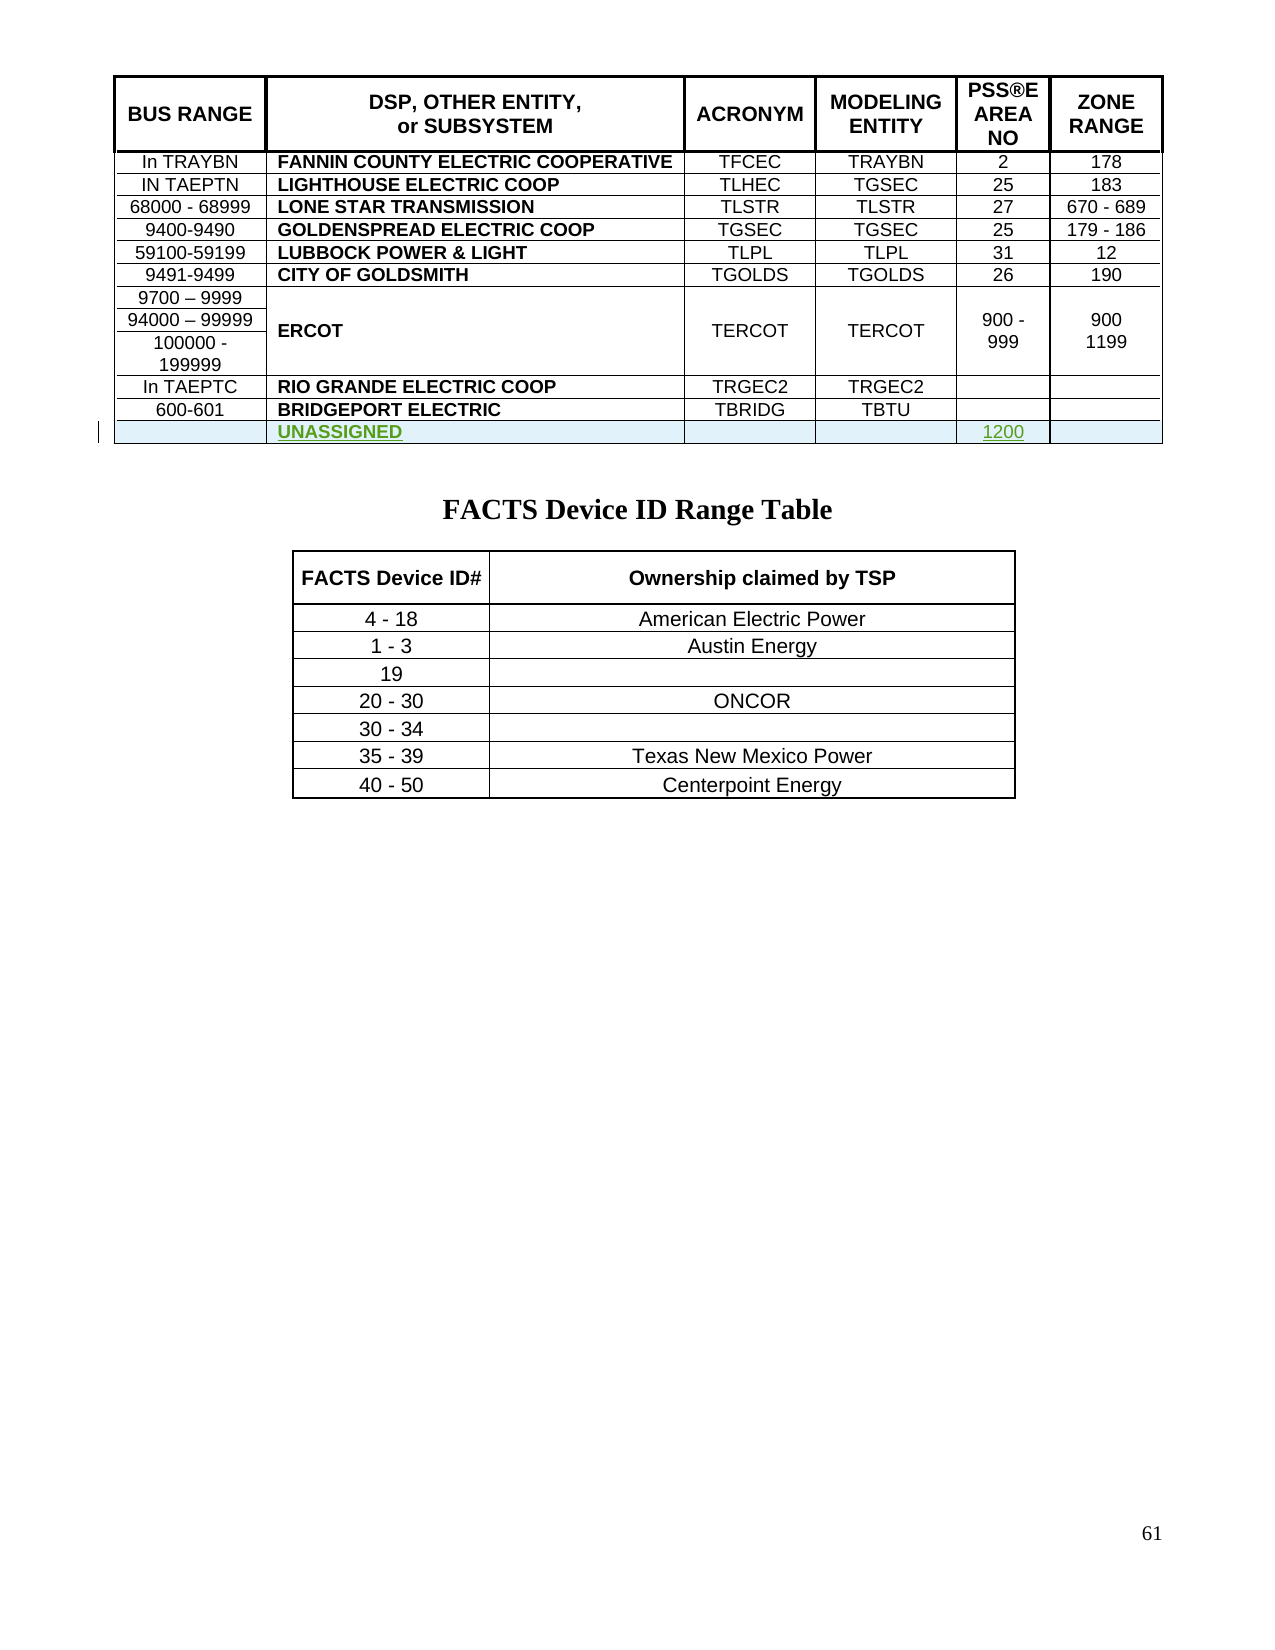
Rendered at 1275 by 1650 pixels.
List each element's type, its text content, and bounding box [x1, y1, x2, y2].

table_header FACTS Device ID# [294, 552, 489, 603]
table_cell 59100-59199 [115, 240, 266, 263]
table_cell [957, 399, 1049, 420]
table_cell TGOLDS [816, 264, 956, 286]
table_header MODELING ENTITY [817, 78, 955, 150]
table_cell Texas New Mexico Power [490, 742, 1014, 768]
table_cell TGSEC [816, 219, 956, 240]
table_cell 9700 – 9999 [115, 286, 266, 308]
table_cell TGSEC [685, 219, 815, 240]
table_cell 27 [957, 196, 1049, 218]
table_cell 100000 - 199999 [115, 331, 266, 375]
table_cell 26 [957, 264, 1049, 286]
table_cell IN TAEPTN [115, 173, 266, 195]
table_cell 179 - 186 [1051, 218, 1162, 240]
table_cell 19 [294, 659, 489, 686]
text FACTS Device ID Range Table [112, 492, 1162, 526]
table_cell TERCOT [685, 287, 815, 375]
table_cell TLHEC [685, 174, 815, 195]
table_cell ONCOR [490, 687, 1014, 713]
table_cell 30 - 34 [294, 714, 489, 741]
table_header BUS RANGE [116, 78, 264, 150]
table_header Ownership claimed by TSP [490, 552, 1014, 603]
table_cell 20 - 30 [294, 687, 489, 713]
table_cell American Electric Power [490, 605, 1014, 631]
table_cell 2 [957, 153, 1049, 173]
table_cell GOLDENSPREAD ELECTRIC COOP [267, 219, 684, 240]
table_cell TLPL [816, 241, 956, 263]
table_cell 1 - 3 [294, 632, 489, 658]
table_cell BRIDGEPORT ELECTRIC [267, 399, 684, 420]
table_header ACRONYM [686, 78, 814, 150]
table_cell 178 [1051, 150, 1162, 173]
table_cell 9400-9490 [115, 218, 266, 240]
table_cell 68000 - 68999 [115, 195, 266, 218]
table_cell TLSTR [685, 196, 815, 218]
table_cell ERCOT [267, 287, 684, 375]
table_cell [957, 376, 1049, 398]
table_cell 900 - 999 [957, 287, 1049, 375]
table_cell TGOLDS [685, 264, 815, 286]
table_header DSP, OTHER ENTITY, or SUBSYSTEM [268, 78, 683, 150]
table_cell CITY OF GOLDSMITH [267, 264, 684, 286]
table_cell TFCEC [685, 153, 815, 173]
table_cell LONE STAR TRANSMISSION [267, 196, 684, 218]
table_cell In TRAYBN [115, 151, 266, 173]
table_cell TBTU [816, 399, 956, 420]
table_cell 31 [957, 241, 1049, 263]
table_cell TLPL [685, 241, 815, 263]
table_cell [490, 659, 1014, 686]
table_cell [1051, 375, 1162, 398]
table_cell TLSTR [816, 196, 956, 218]
table_cell RIO GRANDE ELECTRIC COOP [267, 376, 684, 398]
table_cell 25 [957, 219, 1049, 240]
table_cell 190 [1051, 263, 1162, 286]
table_cell 94000 – 99999 [115, 308, 266, 331]
table_cell In TAEPTC [115, 375, 266, 398]
table_cell LIGHTHOUSE ELECTRIC COOP [267, 174, 684, 195]
table_cell Austin Energy [490, 632, 1014, 658]
table_cell [1051, 398, 1162, 420]
table_cell FANNIN COUNTY ELECTRIC COOPERATIVE [267, 153, 684, 173]
table_cell 4 - 18 [294, 605, 489, 631]
table_cell 12 [1051, 240, 1162, 263]
table_cell TBRIDG [685, 399, 815, 420]
table_cell Centerpoint Energy [490, 769, 1014, 797]
table_cell 900 1199 [1051, 286, 1162, 375]
table_cell [490, 714, 1014, 741]
table_cell 35 - 39 [294, 742, 489, 768]
table_cell TRAYBN [816, 153, 956, 173]
table_cell LUBBOCK POWER & LIGHT [267, 241, 684, 263]
table_cell 183 [1051, 173, 1162, 195]
table_cell TGSEC [816, 174, 956, 195]
table_cell 25 [957, 174, 1049, 195]
table_cell 9491-9499 [115, 263, 266, 286]
table_cell TERCOT [816, 287, 956, 375]
table_cell 670 - 689 [1051, 195, 1162, 218]
table_header PSS®E AREA NO [958, 78, 1048, 150]
table_cell TRGEC2 [816, 376, 956, 398]
table_cell 40 - 50 [294, 769, 489, 797]
table_header ZONE RANGE [1052, 78, 1161, 150]
table_cell TRGEC2 [685, 376, 815, 398]
table_cell 600-601 [115, 398, 266, 420]
